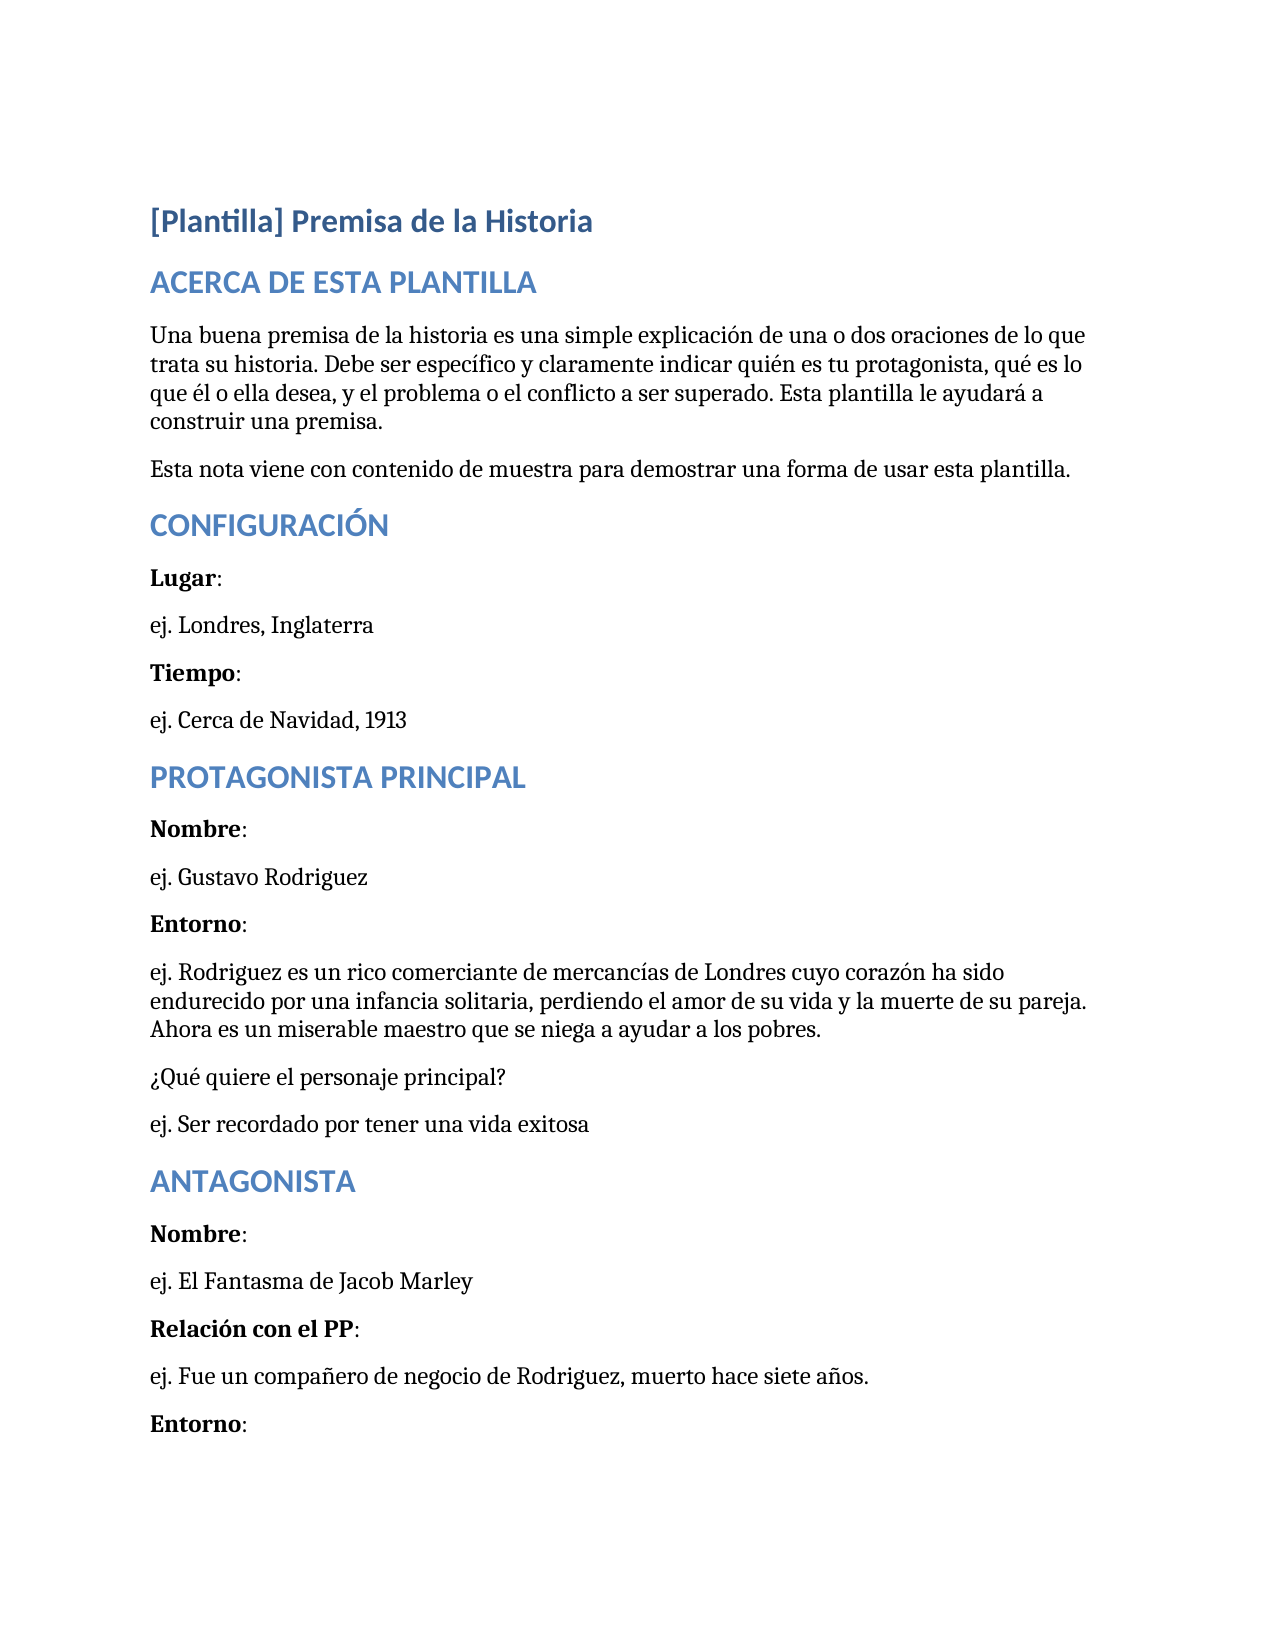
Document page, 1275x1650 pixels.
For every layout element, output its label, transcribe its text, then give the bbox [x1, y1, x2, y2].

text Lugar: [150, 564, 1125, 593]
text ¿Qué quiere el personaje principal? [150, 1063, 1125, 1092]
subtitle CONFIGURACIÓN [150, 504, 1125, 545]
text Nombre: [150, 1219, 1125, 1248]
subtitle [Plantilla] Premisa de la Historia [150, 200, 1125, 241]
text ej. Ser recordado por tener una vida exitosa [150, 1110, 1125, 1139]
text Relación con el PP: [150, 1314, 1125, 1343]
text ej. Cerca de Navidad, 1913 [150, 706, 1125, 735]
text ej. Londres, Inglaterra [150, 611, 1125, 640]
text ej. El Fantasma de Jacob Marley [150, 1267, 1125, 1296]
subtitle ANTAGONISTA [150, 1160, 1125, 1201]
text Entorno: [150, 1409, 1125, 1438]
text ej. Rodriguez es un rico comerciante de mercancías de Londres cuyo corazón ha sido endurecido por una infancia solitaria, perdiendo el amor de su vida y la muerte de su pareja. Ahora es un miserable maestro que se niega a ayudar a los pobres. [150, 958, 1125, 1044]
text ej. Fue un compañero de negocio de Rodriguez, muerto hace siete años. [150, 1362, 1125, 1391]
text Tiempo: [150, 659, 1125, 688]
text Esta nota viene con contenido de muestra para demostrar una forma de usar esta plantilla. [150, 455, 1125, 483]
text Nombre: [150, 815, 1125, 844]
text ej. Gustavo Rodriguez [150, 863, 1125, 892]
text Entorno: [150, 910, 1125, 939]
subtitle ACERCA DE ESTA PLANTILLA [150, 262, 1125, 302]
text Una buena premisa de la historia es una simple explicación de una o dos oraciones de lo que trata su historia. Debe ser específico y claramente indicar quién es tu protagonista, qué es lo que él o ella desea, y el problema o el conflicto a ser superado. Esta plantilla le ayudará a construir una premisa. [150, 321, 1125, 436]
subtitle PROTAGONISTA PRINCIPAL [150, 756, 1125, 797]
